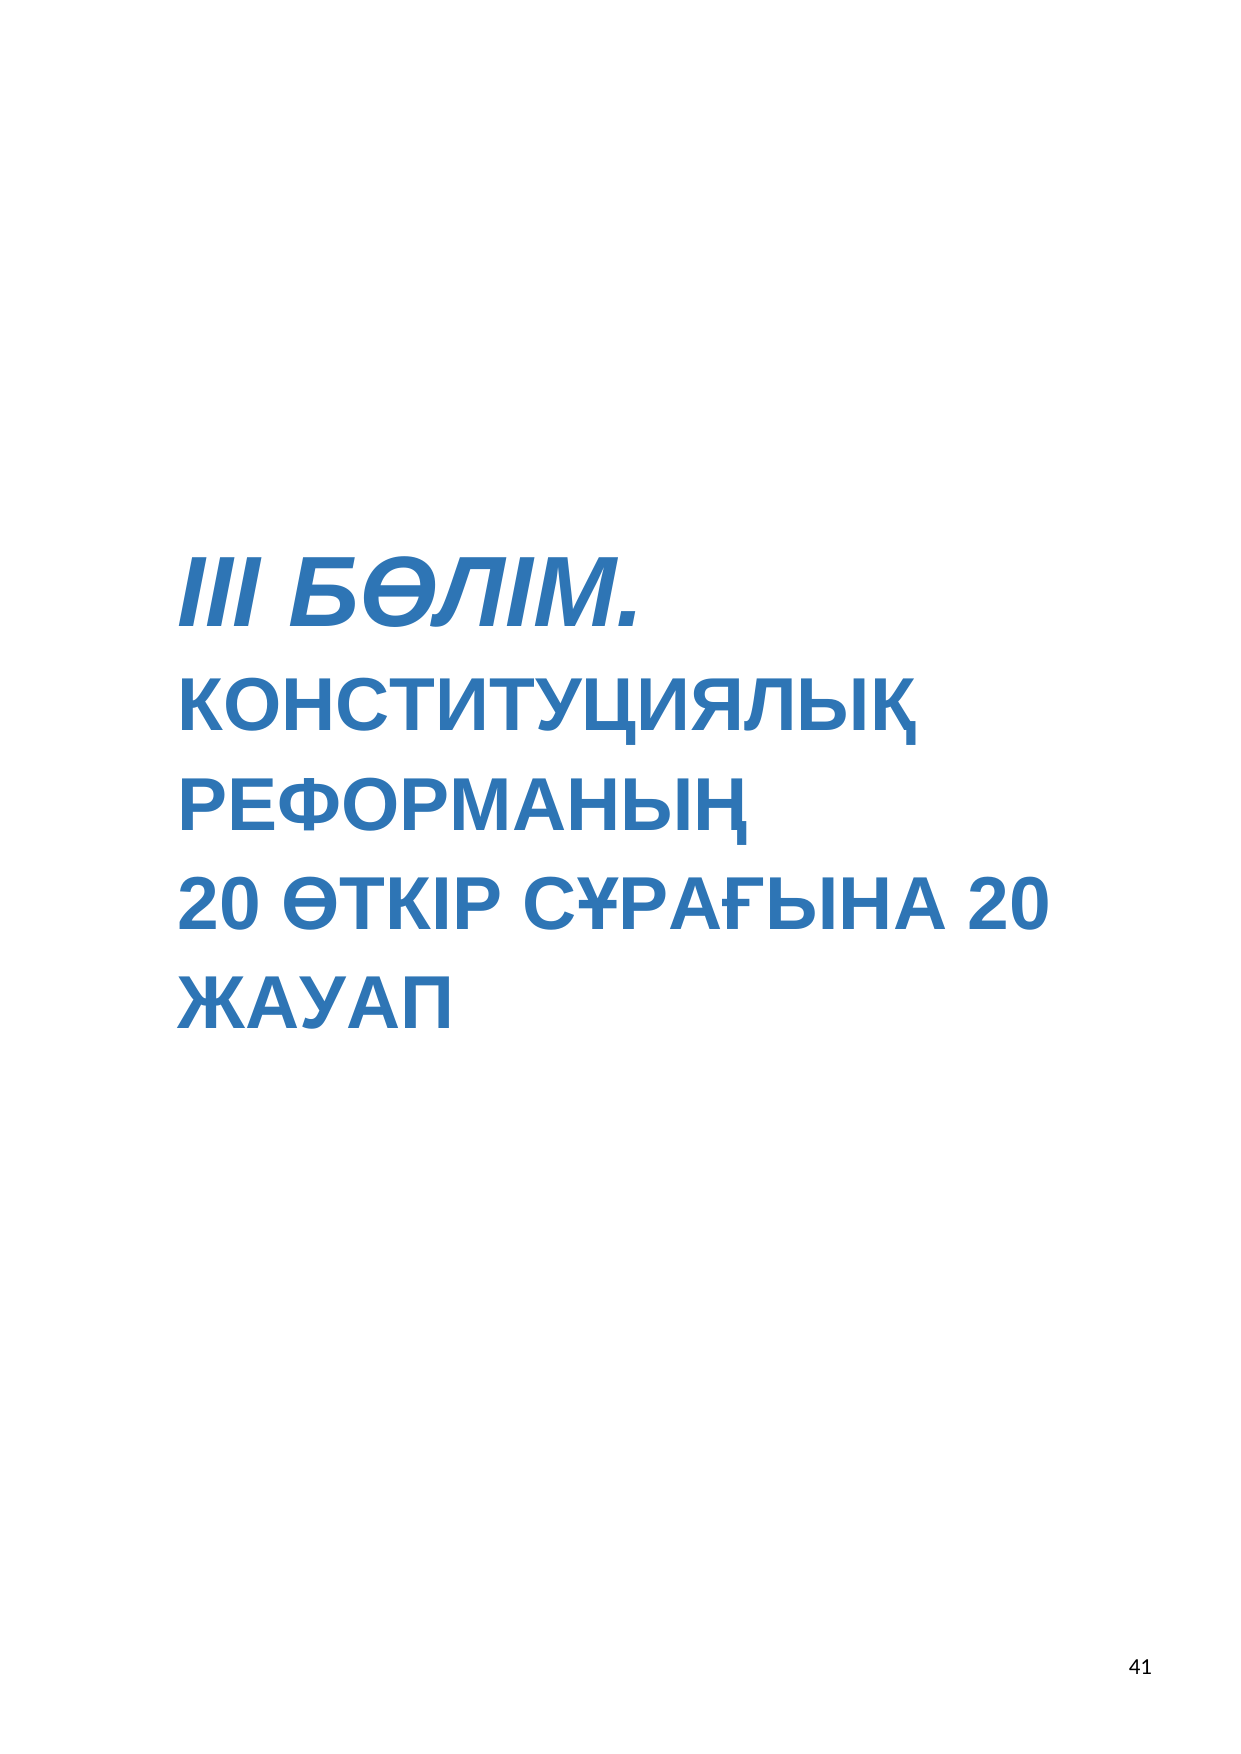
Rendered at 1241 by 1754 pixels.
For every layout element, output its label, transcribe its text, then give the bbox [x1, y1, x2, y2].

subtitle III БӨЛІМ. КОНСТИТУЦИЯЛЫҚ РЕФОРМАНЫҢ 20 ӨТКІР СҰРАҒЫНА 20 ЖАУАП [177, 532, 1152, 1044]
